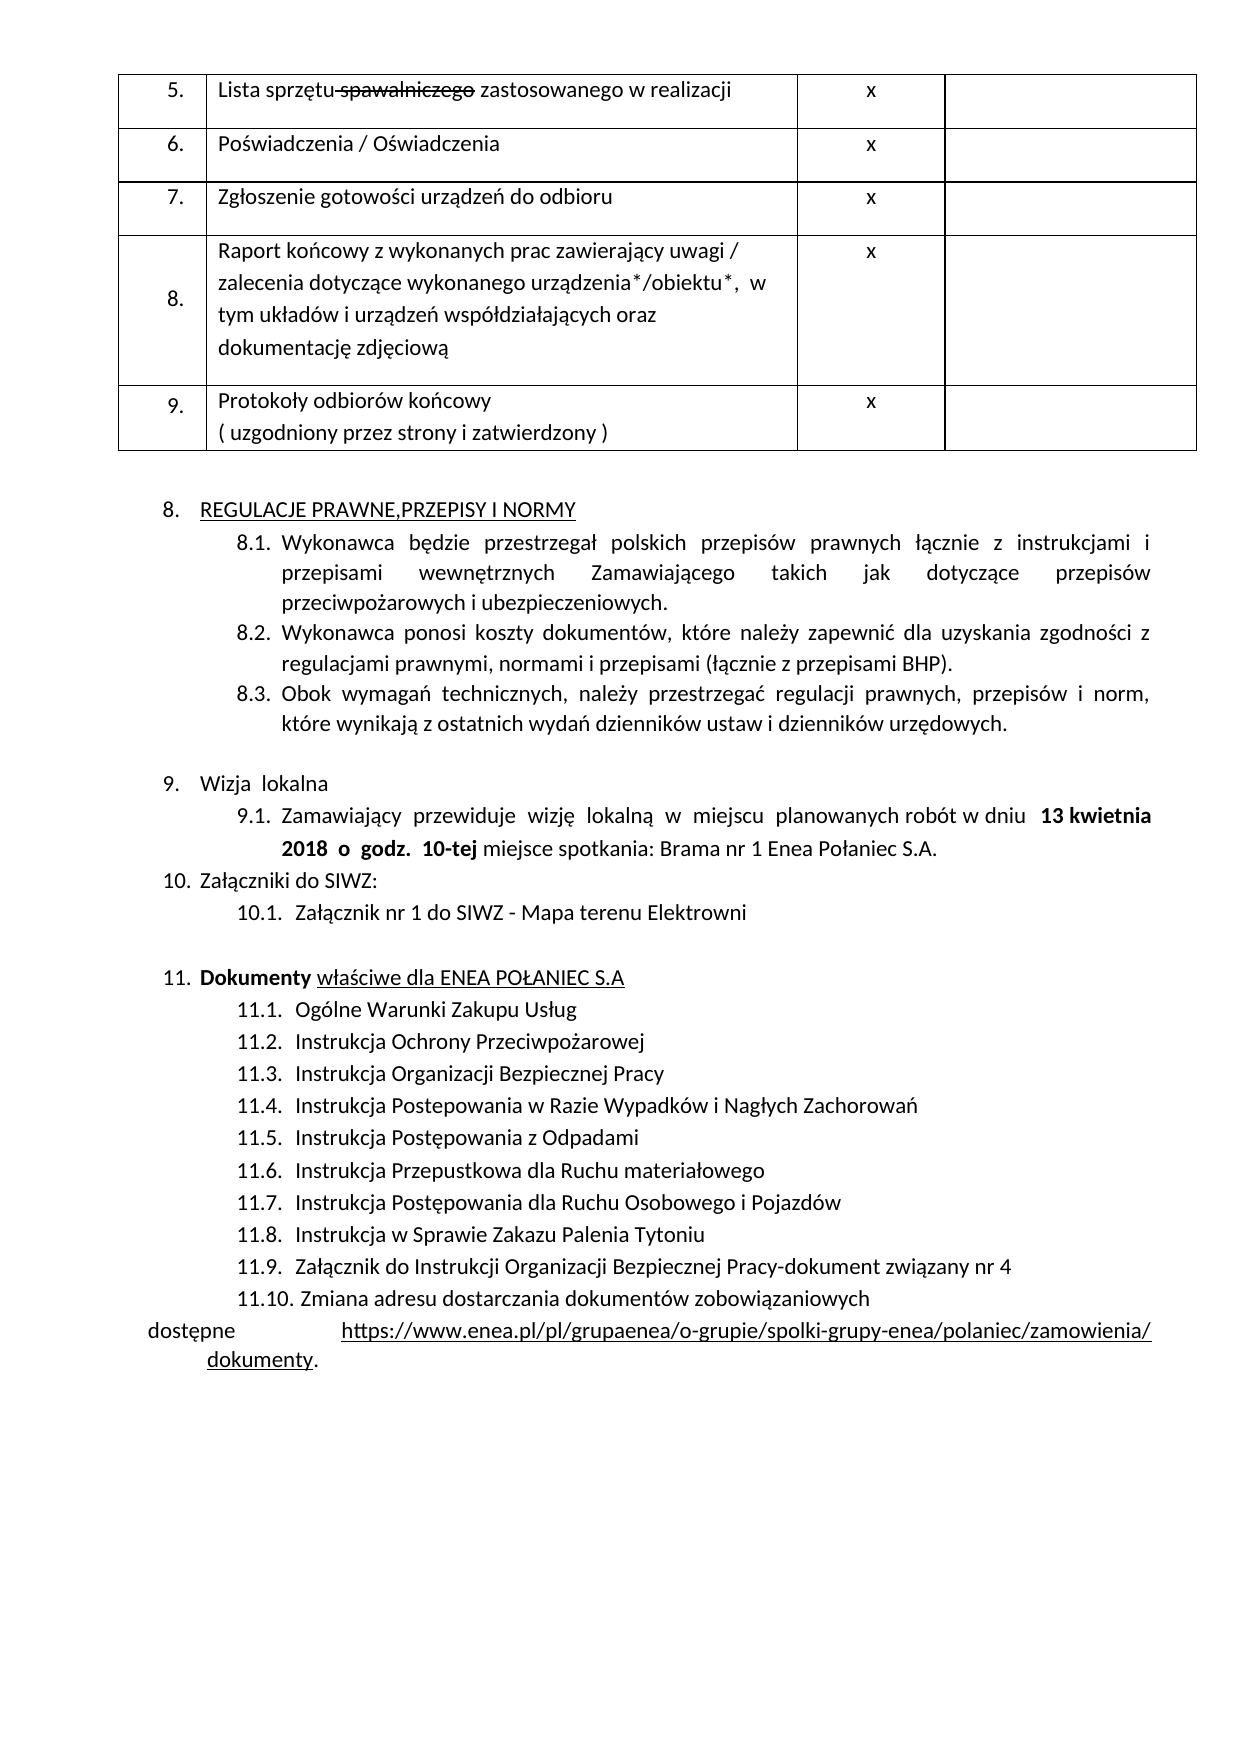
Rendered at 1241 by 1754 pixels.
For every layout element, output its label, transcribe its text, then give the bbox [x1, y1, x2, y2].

list Instrukcja w Sprawie Zakazu Palenia Tytoniu [236, 1220, 1152, 1248]
list Instrukcja Przepustkowa dla Ruchu materiałowego [236, 1156, 1152, 1184]
list Ogólne Warunki Zakupu Usług [236, 995, 1152, 1023]
table_cell [946, 236, 1196, 385]
table_cell [946, 129, 1196, 181]
list Załączniki do SIWZ: [162, 866, 1152, 894]
table_cell [119, 75, 206, 128]
list Instrukcja Ochrony Przeciwpożarowej [236, 1027, 1152, 1055]
table_cell Zgłoszenie gotowości urządzeń do odbioru [207, 183, 797, 235]
table_cell [119, 236, 206, 385]
table_cell x [798, 75, 944, 128]
text dostępne https://www.enea.pl/pl/grupaenea/o-grupie/spolki-grupy-enea/polaniec/zamowienia/dokumenty. [148, 1317, 1152, 1373]
list Zamawiający przewiduje wizję lokalną w miejscu planowanych robót w dniu 13 kwietnia 2018 o godz. 10-tej miejsce spotkania: Brama nr 1 Enea Połaniec S.A. [236, 802, 1152, 862]
list Zmiana adresu dostarczania dokumentów zobowiązaniowych [236, 1284, 1152, 1312]
table_cell Protokoły odbiorów końcowy ( uzgodniony przez strony i zatwierdzony ) [207, 386, 797, 450]
table_cell x [798, 236, 944, 385]
list Wizja lokalna [162, 769, 1152, 797]
list REGULACJE PRAWNE,PRZEPISY I NORMY [162, 496, 1152, 524]
list Obok wymagań technicznych, należy przestrzegać regulacji prawnych, przepisów i norm, które wynikają z ostatnich wydań dzienników ustaw i dzienników urzędowych. [236, 679, 1152, 737]
list Instrukcja Postępowania dla Ruchu Osobowego i Pojazdów [236, 1188, 1152, 1216]
table_cell [119, 129, 206, 181]
list Instrukcja Postepowania w Razie Wypadków i Nagłych Zachorowań [236, 1091, 1152, 1119]
list Instrukcja Postępowania z Odpadami [236, 1123, 1152, 1152]
table_cell x [798, 386, 944, 450]
table_cell x [798, 129, 944, 181]
table_cell [946, 183, 1196, 235]
table_cell [946, 386, 1196, 450]
list Wykonawca ponosi koszty dokumentów, które należy zapewnić dla uzyskania zgodności z regulacjami prawnymi, normami i przepisami (łącznie z przepisami BHP). [236, 618, 1152, 677]
list Wykonawca będzie przestrzegał polskich przepisów prawnych łącznie z instrukcjami i przepisami wewnętrznych Zamawiającego takich jak dotyczące przepisów przeciwpożarowych i ubezpieczeniowych. [236, 528, 1152, 616]
list Instrukcja Organizacji Bezpiecznej Pracy [236, 1059, 1152, 1087]
table_cell [946, 75, 1196, 128]
list Załącznik nr 1 do SIWZ - Mapa terenu Elektrowni [236, 898, 1152, 926]
list Dokumenty właściwe dla ENEA POŁANIEC S.A [162, 963, 1152, 991]
table_cell x [798, 183, 944, 235]
list Załącznik do Instrukcji Organizacji Bezpiecznej Pracy-dokument związany nr 4 [236, 1252, 1152, 1280]
table_cell [119, 386, 206, 450]
table_cell Poświadczenia / Oświadczenia [207, 129, 797, 181]
table_cell Raport końcowy z wykonanych prac zawierający uwagi / zalecenia dotyczące wykonanego urządzenia*/obiektu*, w tym układów i urządzeń współdziałających oraz dokumentację zdjęciową [207, 236, 797, 385]
table_cell [119, 183, 206, 235]
table_cell Lista sprzętu spawalniczego zastosowanego w realizacji [207, 75, 797, 128]
